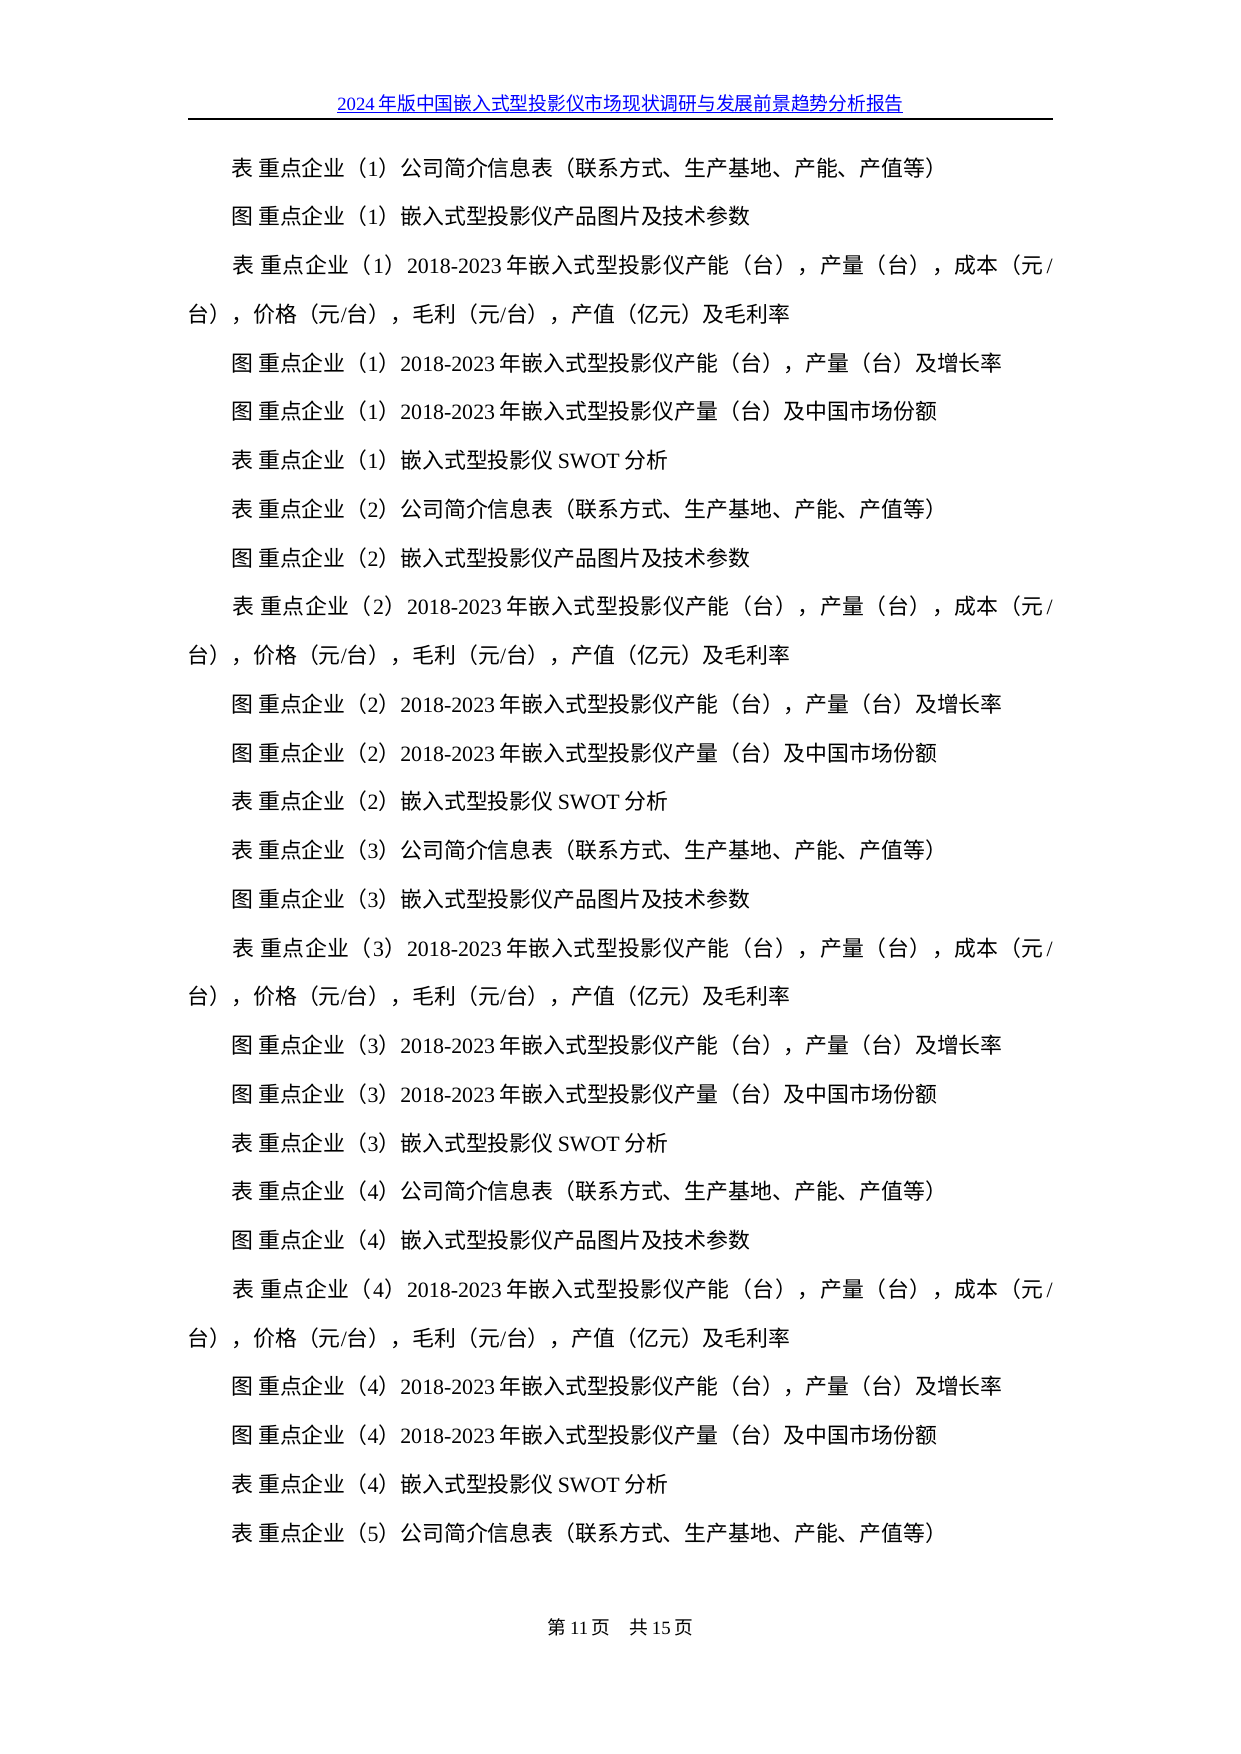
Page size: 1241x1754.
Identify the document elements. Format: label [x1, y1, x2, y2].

text [187, 150, 1053, 1548]
